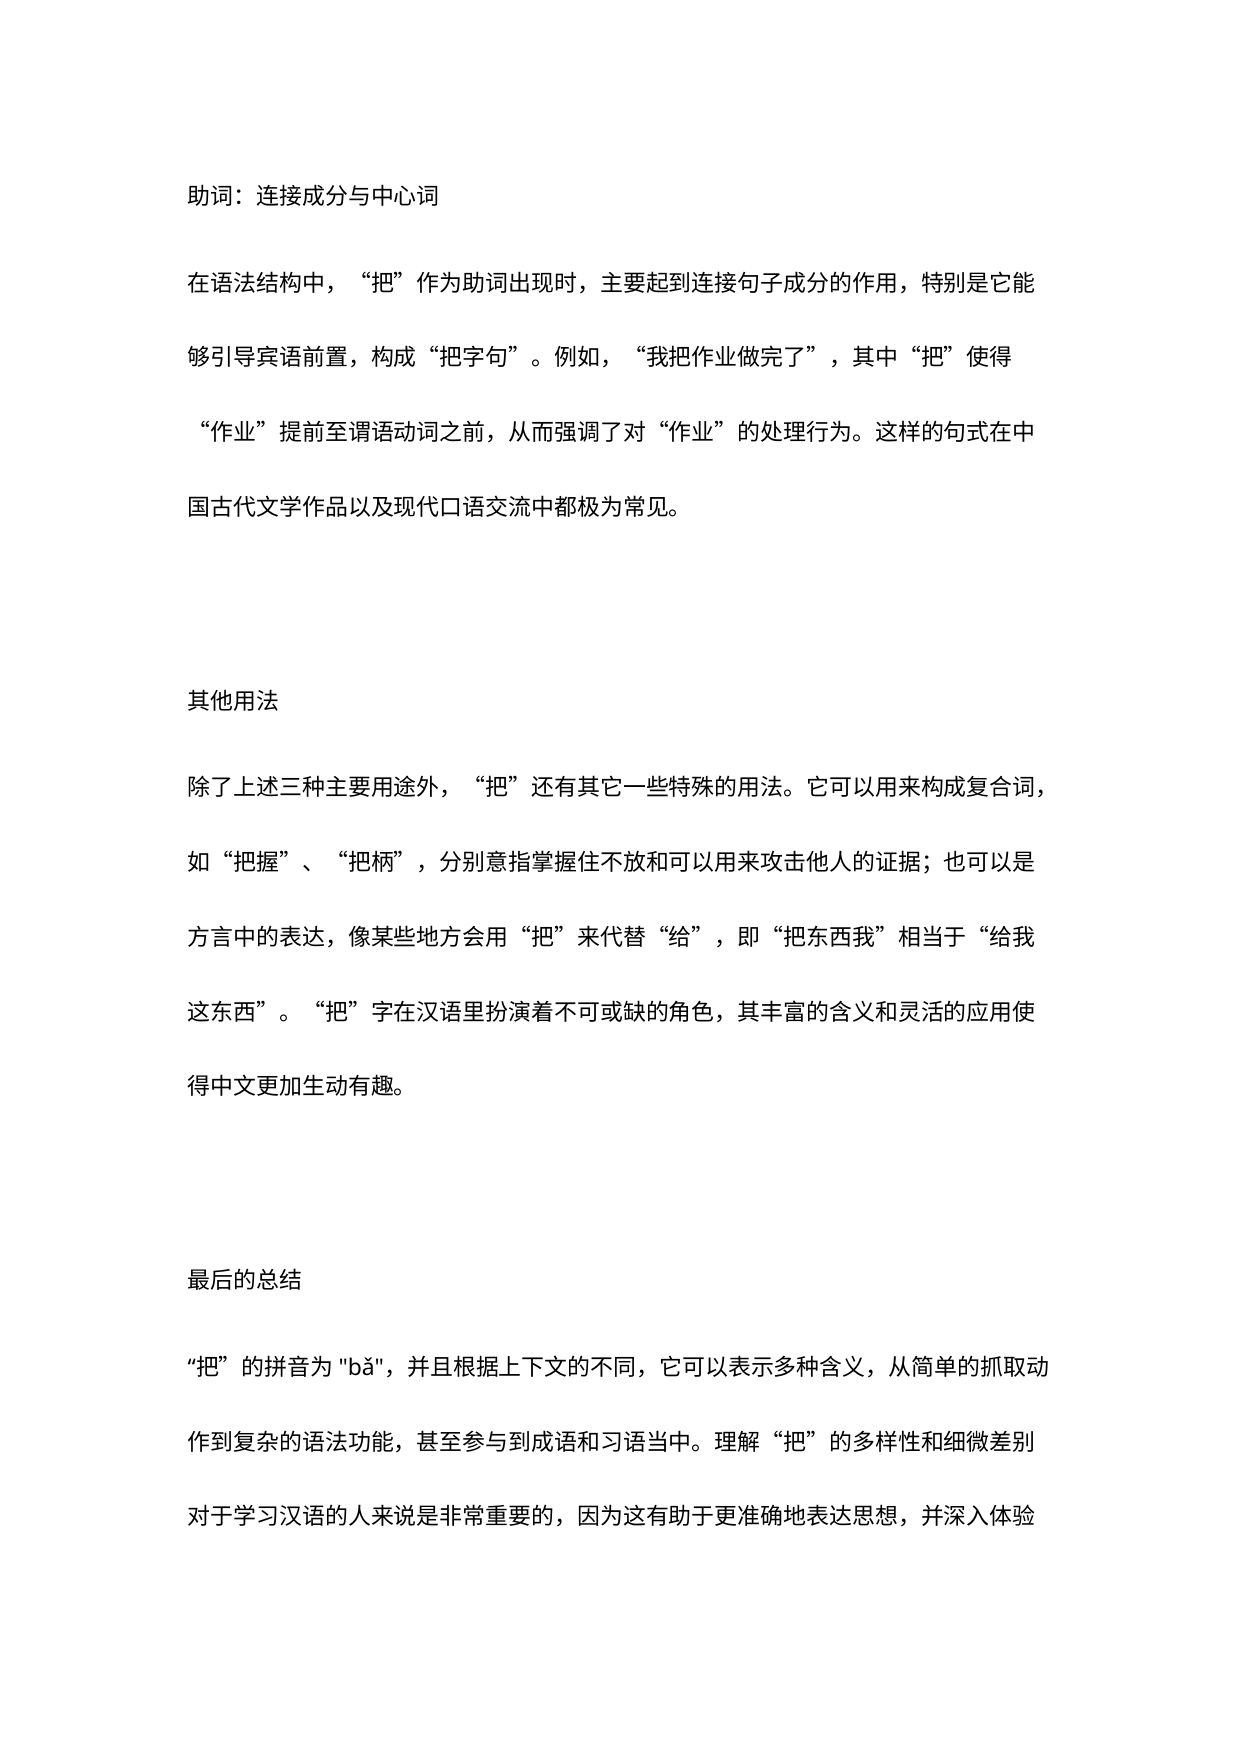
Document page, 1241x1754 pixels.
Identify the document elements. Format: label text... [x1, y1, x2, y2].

text 其他用法 [187, 667, 1053, 732]
text 除了上述三种主要用途外，“把”还有其它一些特殊的用法。它可以用来构成复合词，如“把握”、“把柄”，分别意指掌握住不放和可以用来攻击他人的证据；也可以是方言中的表达，像某些地方会用“把”来代替“给”，即“把东西我”相当于“给我这东西”。“把”字在汉语里扮演着不可或缺的角色，其丰富的含义和灵活的应用使得中文更加生动有趣。 [187, 753, 1053, 1117]
text 助词：连接成分与中心词 [187, 162, 1053, 227]
text 最后的总结 [187, 1246, 1053, 1311]
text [187, 1333, 1053, 1547]
text 在语法结构中，“把”作为助词出现时，主要起到连接句子成分的作用，特别是它能够引导宾语前置，构成“把字句”。例如，“我把作业做完了”，其中“把”使得“作业”提前至谓语动词之前，从而强调了对“作业”的处理行为。这样的句式在中国古代文学作品以及现代口语交流中都极为常见。 [187, 248, 1053, 538]
